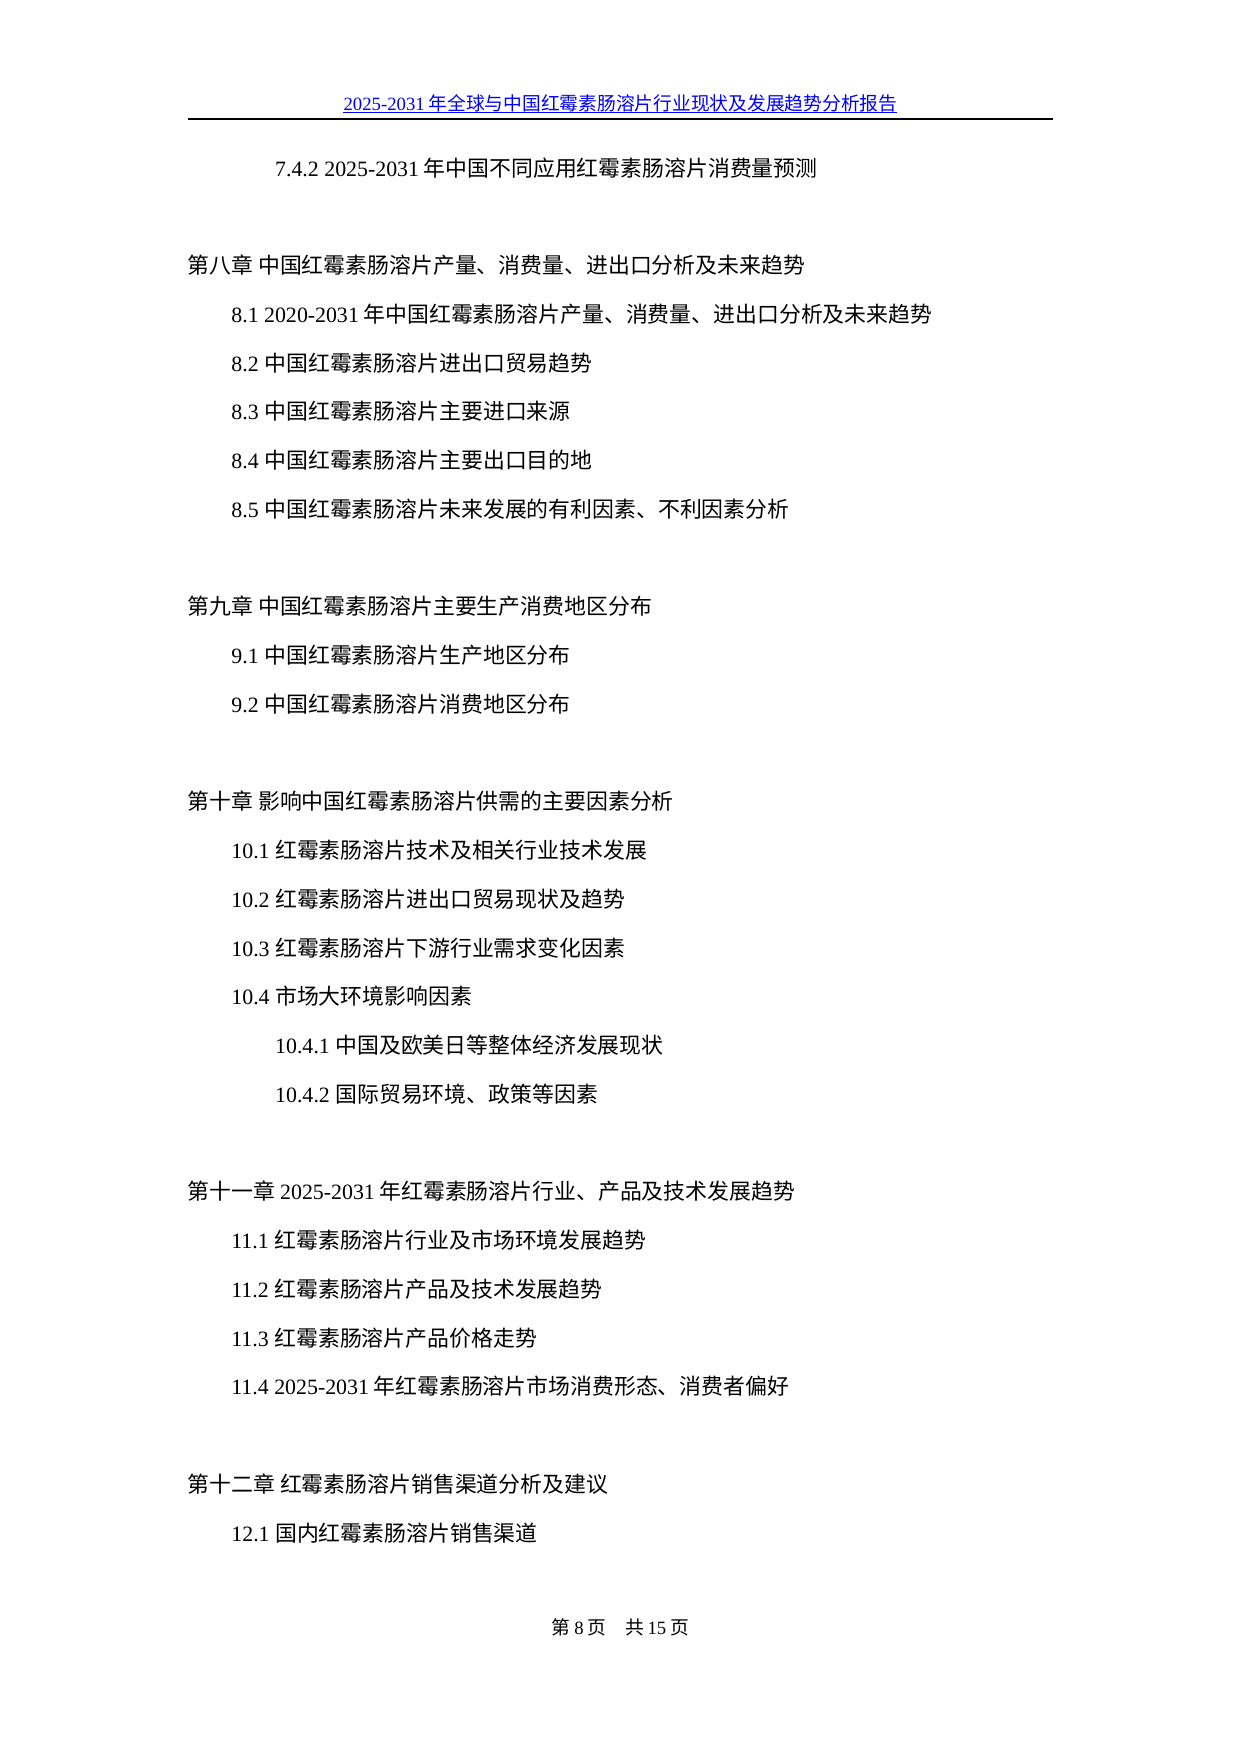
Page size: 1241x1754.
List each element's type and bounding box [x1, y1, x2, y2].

text [187, 150, 1053, 1548]
